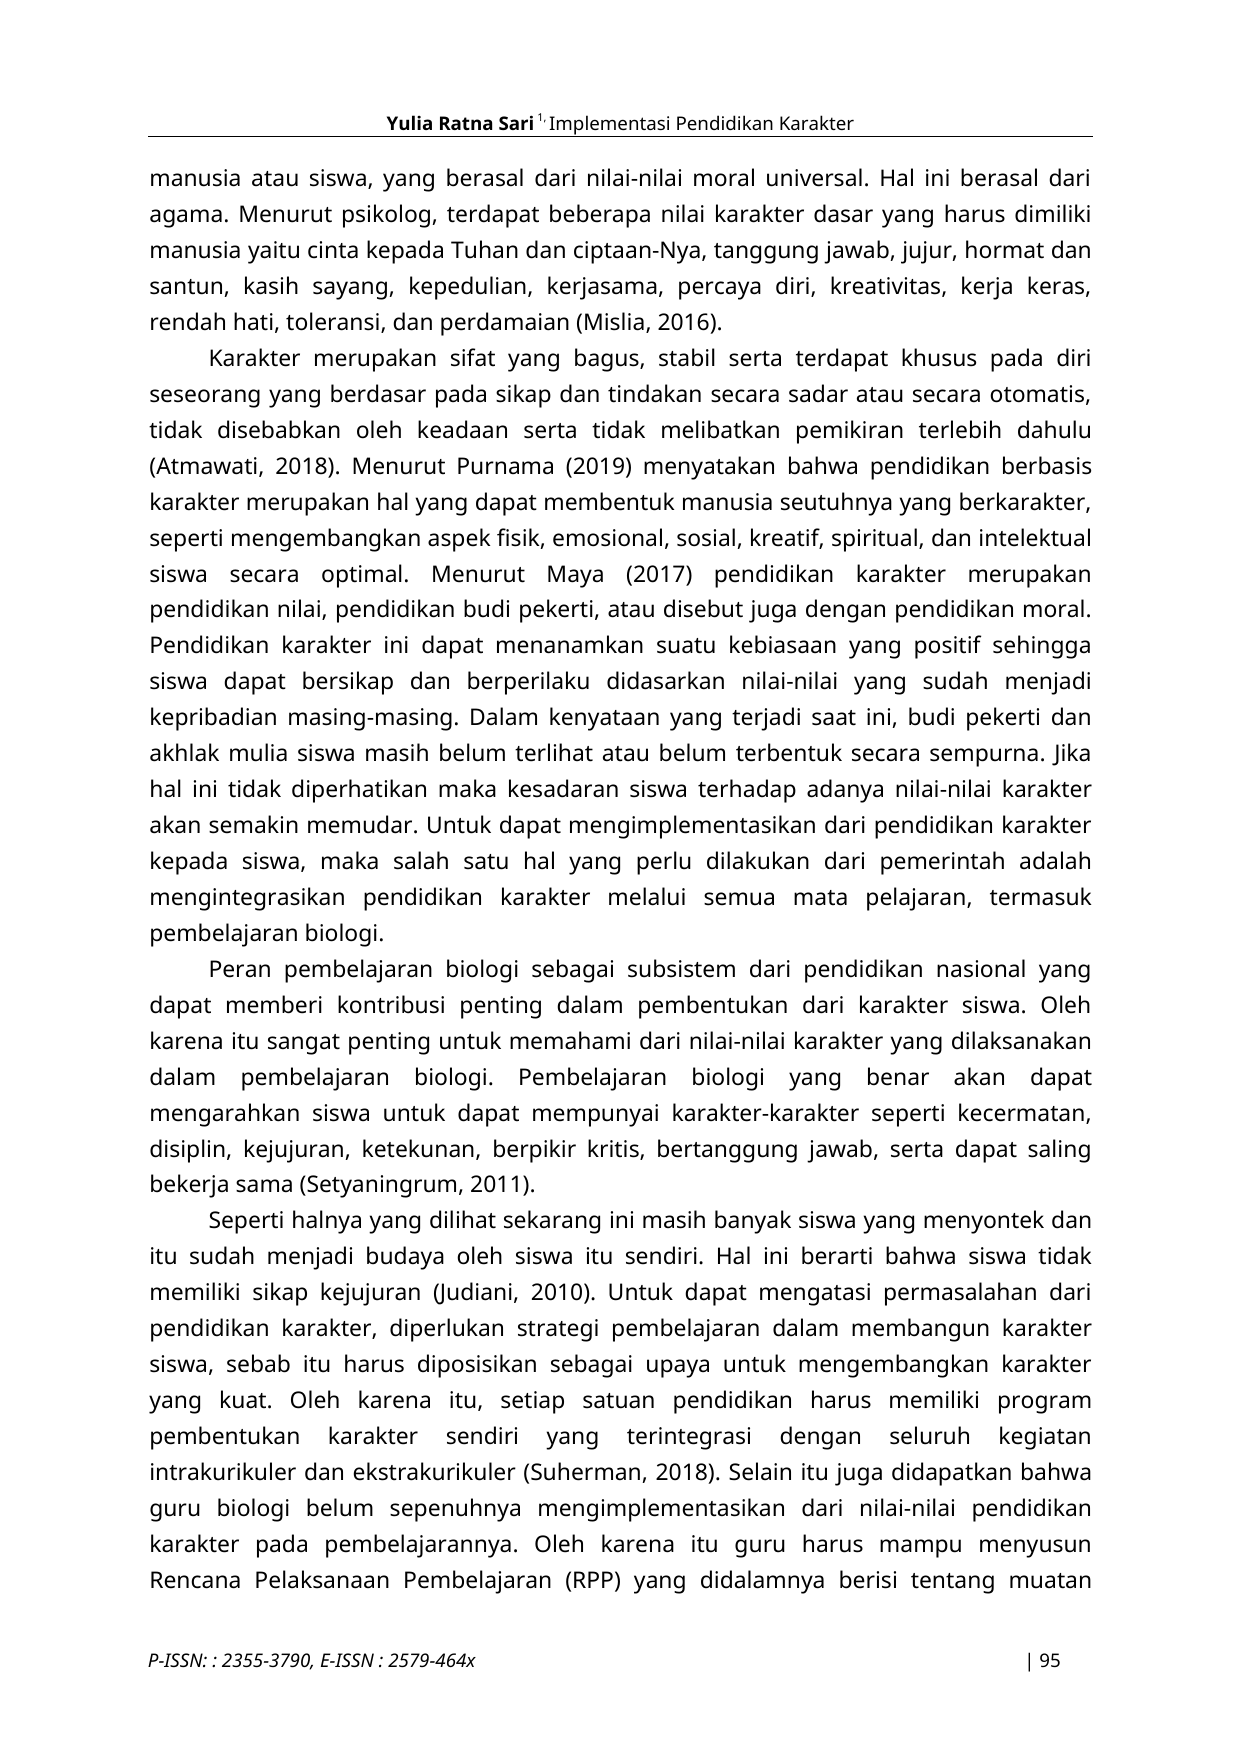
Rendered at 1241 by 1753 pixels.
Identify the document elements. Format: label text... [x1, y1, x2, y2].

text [149, 162, 1093, 337]
text Peran pembelajaran biologi sebagai subsistem dari pendidikan nasional yang dapat memberi kontribusi penting dalam pembentukan dari karakter siswa. Oleh karena itu sangat penting untuk memahami dari nilai-nilai karakter yang dilaksanakan dalam pembelajaran biologi. Pembelajaran biologi yang benar akan dapat mengarahkan siswa untuk dapat mempunyai karakter-karakter seperti kecermatan, disiplin, kejujuran, ketekunan, berpikir kritis, bertanggung jawab, serta dapat saling bekerja sama (Setyaningrum, 2011). [149, 953, 1093, 1200]
text Karakter merupakan sifat yang bagus, stabil serta terdapat khusus pada diri seseorang yang berdasar pada sikap dan tindakan secara sadar atau secara otomatis, tidak disebabkan oleh keadaan serta tidak melibatkan pemikiran terlebih dahulu (Atmawati, 2018). Menurut Purnama (2019) menyatakan bahwa pendidikan berbasis karakter merupakan hal yang dapat membentuk manusia seutuhnya yang berkarakter, seperti mengembangkan aspek fisik, emosional, sosial, kreatif, spiritual, dan intelektual siswa secara optimal. Menurut Maya (2017) pendidikan karakter merupakan pendidikan nilai, pendidikan budi pekerti, atau disebut juga dengan pendidikan moral. Pendidikan karakter ini dapat menanamkan suatu kebiasaan yang positif sehingga siswa dapat bersikap dan berperilaku didasarkan nilai-nilai yang sudah menjadi kepribadian masing-masing. Dalam kenyataan yang terjadi saat ini, budi pekerti dan akhlak mulia siswa masih belum terlihat atau belum terbentuk secara sempurna. Jika hal ini tidak diperhatikan maka kesadaran siswa terhadap adanya nilai-nilai karakter akan semakin memudar. Untuk dapat mengimplementasikan dari pendidikan karakter kepada siswa, maka salah satu hal yang perlu dilakukan dari pemerintah adalah mengintegrasikan pendidikan karakter melalui semua mata pelajaran, termasuk pembelajaran biologi. [149, 342, 1093, 948]
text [149, 1204, 1093, 1595]
